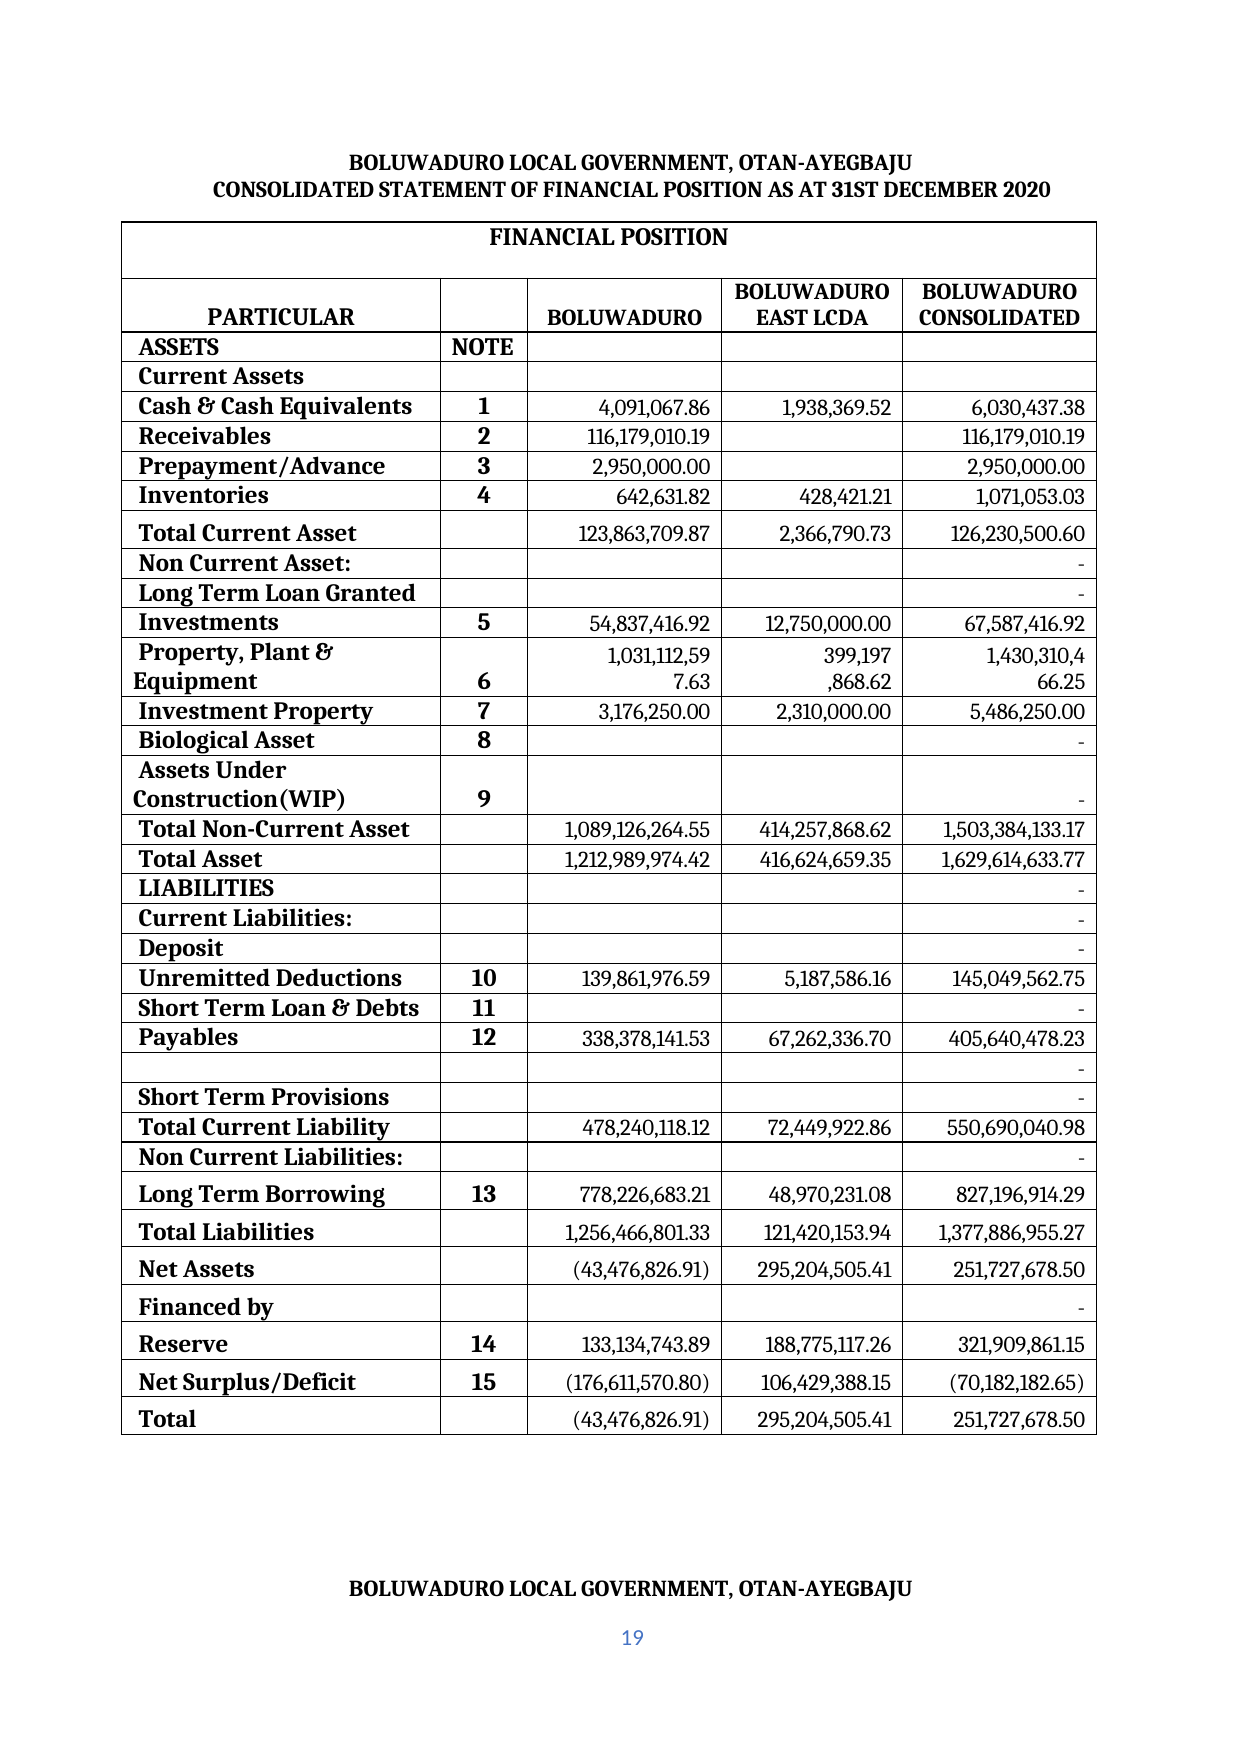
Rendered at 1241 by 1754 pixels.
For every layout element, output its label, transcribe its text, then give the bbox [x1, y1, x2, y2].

table_cell 11 [441, 994, 527, 1022]
table_cell Total Current Liability [122, 1113, 440, 1141]
table_cell 7 [441, 697, 527, 725]
table_cell Long Term Borrowing [122, 1172, 440, 1209]
table_cell Financed by [122, 1285, 440, 1321]
table_cell 1,071,053.03 [903, 481, 1096, 510]
table_cell 12,750,000.00 [722, 608, 902, 637]
table_cell 295,204,505.41 [722, 1247, 902, 1284]
table_cell [441, 1053, 527, 1082]
table_cell Investment Property [122, 697, 440, 725]
table_cell Receivables [122, 422, 440, 451]
table_cell Property, Plant & Equipment [122, 638, 440, 696]
table_cell [441, 279, 527, 331]
text BOLUWADURO LOCAL GOVERNMENT, OTAN-AYEGBAJU [110, 150, 1152, 176]
table_cell BOLUWADURO [528, 279, 721, 331]
table_cell Reserve [122, 1322, 440, 1359]
table_cell Biological Asset [122, 726, 440, 755]
table_cell [528, 726, 721, 755]
table_cell 3,176,250.00 [528, 697, 721, 725]
table_cell Deposit [122, 934, 440, 963]
table_cell 1,212,989,974.42 [528, 845, 721, 873]
table_header FINANCIAL POSITION [122, 223, 1096, 278]
table_cell [441, 1285, 527, 1321]
table_cell Non Current Liabilities: [122, 1143, 440, 1171]
table_cell 338,378,141.53 [528, 1023, 721, 1052]
table_cell Short Term Provisions [122, 1083, 440, 1112]
table_cell (176,611,570.80) [528, 1360, 721, 1396]
table_cell - [903, 756, 1096, 814]
table_cell [528, 756, 721, 814]
table_cell 121,420,153.94 [722, 1210, 902, 1246]
table_cell 72,449,922.86 [722, 1113, 902, 1141]
table_cell 1,430,310,466.25 [903, 638, 1096, 696]
table_cell 1,089,126,264.55 [528, 815, 721, 843]
table_cell 3 [441, 452, 527, 480]
table_cell [722, 994, 902, 1022]
table_cell - [903, 934, 1096, 963]
table_cell - [903, 874, 1096, 903]
table_cell [441, 362, 527, 391]
table_cell 416,624,659.35 [722, 845, 902, 873]
table_cell [441, 579, 527, 607]
table_cell Non Current Asset: [122, 549, 440, 577]
table_cell Current Liabilities: [122, 904, 440, 933]
table_cell [441, 1113, 527, 1141]
table_cell 2 [441, 422, 527, 451]
table_cell - [903, 994, 1096, 1022]
table_cell 14 [441, 1322, 527, 1359]
table_cell Current Assets [122, 362, 440, 391]
table_cell 48,970,231.08 [722, 1172, 902, 1209]
table_cell 478,240,118.12 [528, 1113, 721, 1141]
table_cell 4 [441, 481, 527, 510]
table_cell [722, 362, 902, 391]
table_cell [722, 934, 902, 963]
table_cell Net Assets [122, 1247, 440, 1284]
table_cell [528, 362, 721, 391]
table_cell 139,861,976.59 [528, 964, 721, 992]
table_cell 550,690,040.98 [903, 1113, 1096, 1141]
table_cell [122, 1053, 440, 1082]
table_cell 10 [441, 964, 527, 992]
table_cell 5,486,250.00 [903, 697, 1096, 725]
table_cell 123,863,709.87 [528, 511, 721, 548]
table_cell PARTICULAR [122, 279, 440, 331]
table_cell [722, 579, 902, 607]
table_cell - [903, 579, 1096, 607]
table_cell - [903, 1285, 1096, 1321]
table_cell [528, 579, 721, 607]
table_cell [722, 1285, 902, 1321]
table_cell 67,262,336.70 [722, 1023, 902, 1052]
table_cell Total Asset [122, 845, 440, 873]
table_cell 106,429,388.15 [722, 1360, 902, 1396]
table_cell Assets Under Construction(WIP) [122, 756, 440, 814]
table_cell 145,049,562.75 [903, 964, 1096, 992]
table_cell 1,938,369.52 [722, 392, 902, 421]
table_cell 1,503,384,133.17 [903, 815, 1096, 843]
table_cell NOTE [441, 333, 527, 361]
table_cell 778,226,683.21 [528, 1172, 721, 1209]
table_cell 827,196,914.29 [903, 1172, 1096, 1209]
table_cell Long Term Loan Granted [122, 579, 440, 607]
table_cell [528, 1083, 721, 1112]
table_cell Prepayment/Advance [122, 452, 440, 480]
table_cell Cash & Cash Equivalents [122, 392, 440, 421]
table_cell (70,182,182.65) [903, 1360, 1096, 1396]
table_cell [722, 549, 902, 577]
table_cell Total Current Asset [122, 511, 440, 548]
table_cell 54,837,416.92 [528, 608, 721, 637]
text BOLUWADURO LOCAL GOVERNMENT, OTAN-AYEGBAJU [110, 1575, 1152, 1602]
table_cell [441, 845, 527, 873]
table_cell [441, 874, 527, 903]
table_cell [722, 874, 902, 903]
table_cell BOLUWADURO EAST LCDA [722, 279, 902, 331]
table_cell 4,091,067.86 [528, 392, 721, 421]
table_cell 1,256,466,801.33 [528, 1210, 721, 1246]
table_cell [722, 1053, 902, 1082]
table_cell 2,950,000.00 [528, 452, 721, 480]
table_cell 251,727,678.50 [903, 1247, 1096, 1284]
table_cell [903, 333, 1096, 361]
table_cell (43,476,826.91) [528, 1397, 721, 1434]
table_cell [722, 422, 902, 451]
table_cell [722, 452, 902, 480]
table_cell 15 [441, 1360, 527, 1396]
table_cell - [903, 904, 1096, 933]
table_cell [528, 874, 721, 903]
table_cell 251,727,678.50 [903, 1397, 1096, 1434]
table_cell 5 [441, 608, 527, 637]
table_cell 428,421.21 [722, 481, 902, 510]
table_cell Unremitted Deductions [122, 964, 440, 992]
table_cell [441, 1210, 527, 1246]
table_cell 405,640,478.23 [903, 1023, 1096, 1052]
table_cell 1 [441, 392, 527, 421]
table_cell 1,377,886,955.27 [903, 1210, 1096, 1246]
table_cell 9 [441, 756, 527, 814]
table_cell 6 [441, 638, 527, 696]
table_cell [441, 1397, 527, 1434]
table_cell [528, 904, 721, 933]
table_cell [722, 756, 902, 814]
table_cell Total Liabilities [122, 1210, 440, 1246]
table_cell 116,179,010.19 [528, 422, 721, 451]
table_cell 2,366,790.73 [722, 511, 902, 548]
table_cell [528, 549, 721, 577]
table_cell - [903, 1083, 1096, 1112]
table_cell [528, 934, 721, 963]
table_cell - [903, 1053, 1096, 1082]
table_cell Net Surplus/Deficit [122, 1360, 440, 1396]
table_cell (43,476,826.91) [528, 1247, 721, 1284]
table_cell 1,629,614,633.77 [903, 845, 1096, 873]
table_cell 67,587,416.92 [903, 608, 1096, 637]
table_cell 8 [441, 726, 527, 755]
table_cell Inventories [122, 481, 440, 510]
table_cell BOLUWADURO CONSOLIDATED [903, 279, 1096, 331]
table_cell Payables [122, 1023, 440, 1052]
table_cell 116,179,010.19 [903, 422, 1096, 451]
table_cell 5,187,586.16 [722, 964, 902, 992]
table_cell [441, 549, 527, 577]
table_cell Investments [122, 608, 440, 637]
table_cell [441, 1083, 527, 1112]
table_cell [903, 362, 1096, 391]
table_cell [722, 1143, 902, 1171]
table_cell 6,030,437.38 [903, 392, 1096, 421]
table_cell LIABILITIES [122, 874, 440, 903]
table_cell 133,134,743.89 [528, 1322, 721, 1359]
table_cell [528, 1053, 721, 1082]
table_cell - [903, 549, 1096, 577]
table_cell - [903, 1143, 1096, 1171]
text CONSOLIDATED STATEMENT OF FINANCIAL POSITION AS AT 31ST DECEMBER 2020 [112, 176, 1152, 203]
table_cell Short Term Loan & Debts [122, 994, 440, 1022]
table_cell [441, 1247, 527, 1284]
table_cell Total [122, 1397, 440, 1434]
table_cell [441, 815, 527, 843]
table_cell 414,257,868.62 [722, 815, 902, 843]
table_cell [722, 726, 902, 755]
table_cell 13 [441, 1172, 527, 1209]
table_cell 399,197,868.62 [722, 638, 902, 696]
table_cell 321,909,861.15 [903, 1322, 1096, 1359]
table_cell Total Non-Current Asset [122, 815, 440, 843]
table_cell [441, 511, 527, 548]
table_cell 12 [441, 1023, 527, 1052]
table_cell [722, 1083, 902, 1112]
table_cell 126,230,500.60 [903, 511, 1096, 548]
table_cell 642,631.82 [528, 481, 721, 510]
table_cell [722, 333, 902, 361]
table_cell 1,031,112,597.63 [528, 638, 721, 696]
table_cell 295,204,505.41 [722, 1397, 902, 1434]
table_cell [441, 904, 527, 933]
table_cell [441, 1143, 527, 1171]
table_cell 2,310,000.00 [722, 697, 902, 725]
table_cell [722, 904, 902, 933]
table_cell ASSETS [122, 333, 440, 361]
table_cell [528, 333, 721, 361]
table_cell - [903, 726, 1096, 755]
table_cell 2,950,000.00 [903, 452, 1096, 480]
table_cell 188,775,117.26 [722, 1322, 902, 1359]
table_cell [528, 1143, 721, 1171]
table_cell [528, 994, 721, 1022]
table_cell [528, 1285, 721, 1321]
table_cell [441, 934, 527, 963]
